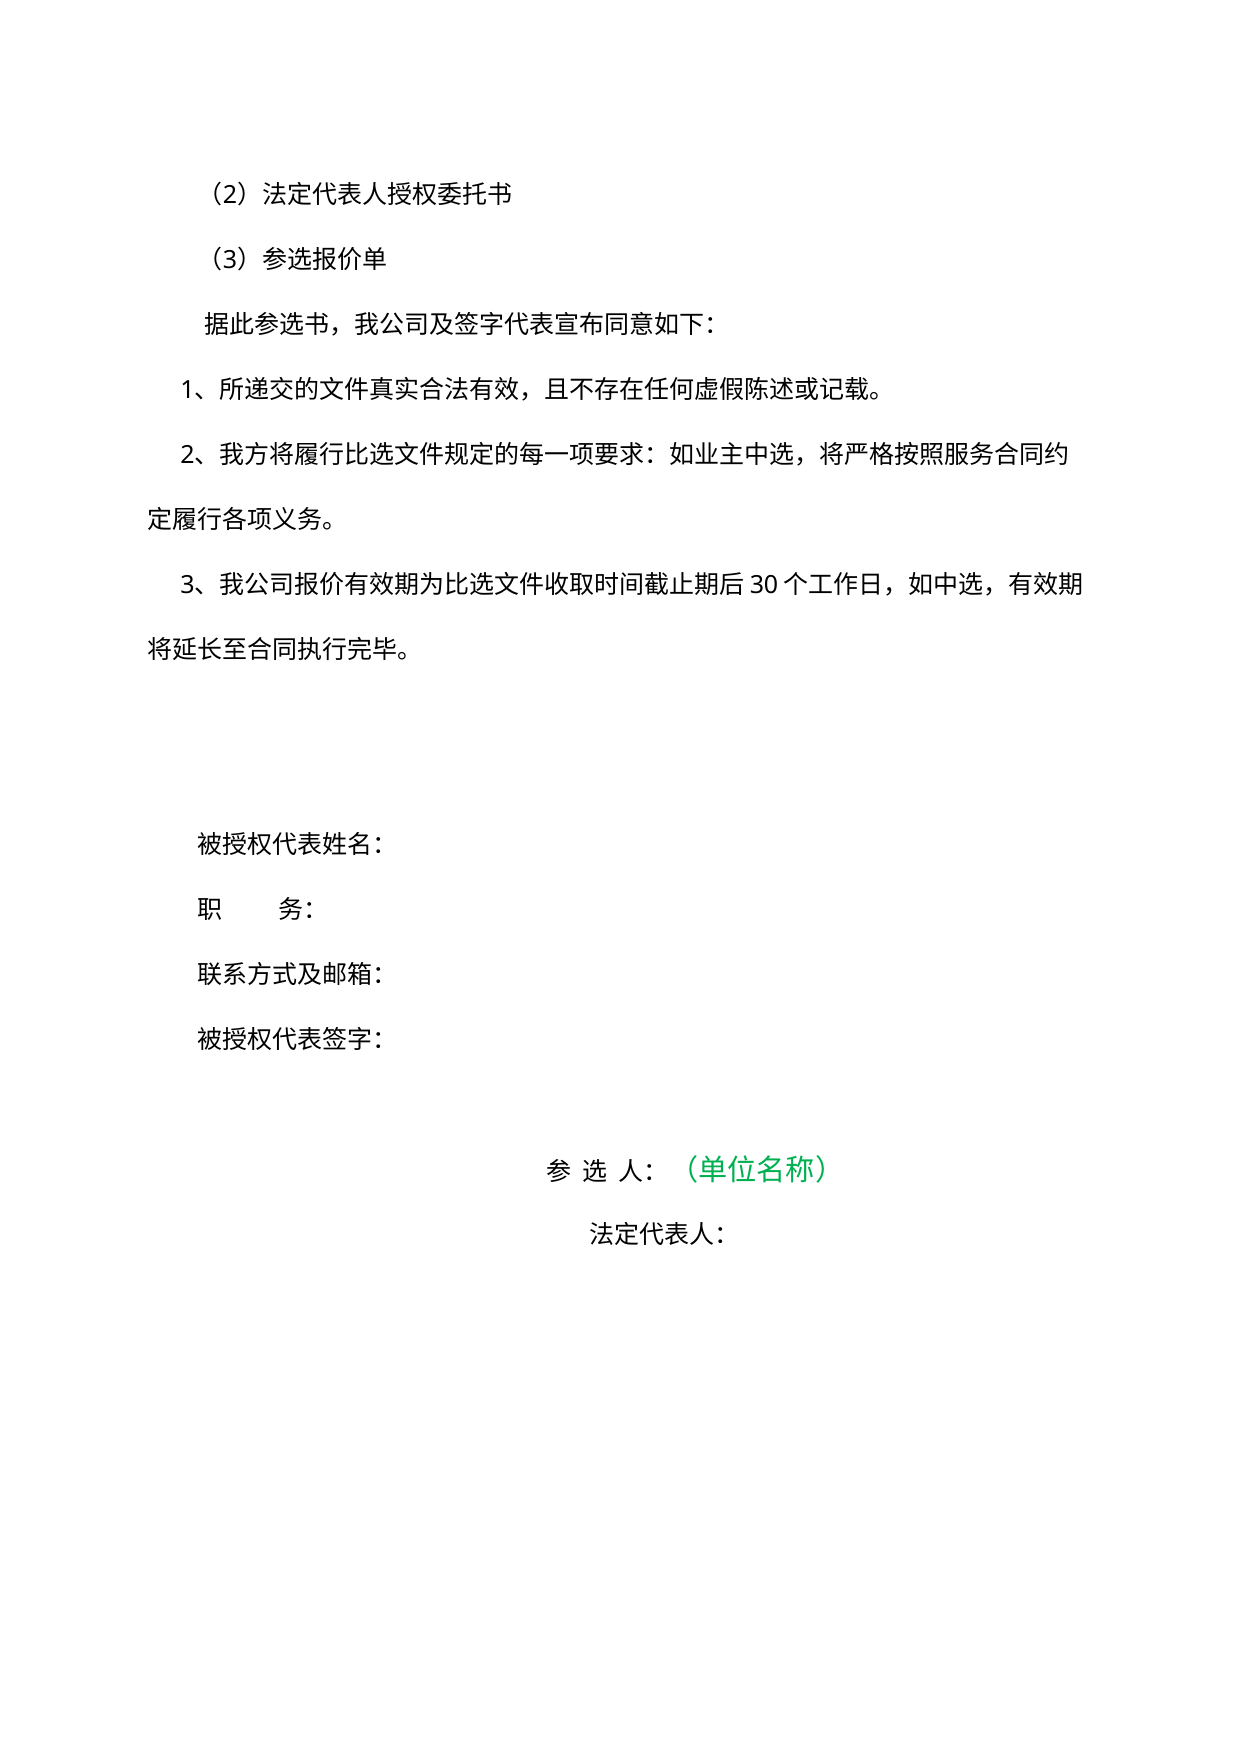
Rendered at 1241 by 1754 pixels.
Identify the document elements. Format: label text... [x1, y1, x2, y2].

text 被授权代表签字： [148, 1006, 1092, 1071]
text 法定代表人： [148, 1201, 1092, 1266]
text 据此参选书，我公司及签字代表宣布同意如下： [148, 291, 1092, 356]
text 被授权代表姓名： [148, 811, 1092, 876]
text 职 务： [148, 876, 1092, 941]
text 2、我方将履行比选文件规定的每一项要求：如业主中选，将严格按照服务合同约定履行各项义务。 [148, 421, 1092, 551]
text 3、我公司报价有效期为比选文件收取时间截止期后30个工作日，如中选，有效期将延长至合同执行完毕。 [148, 551, 1092, 681]
text （2）法定代表人授权委托书 [148, 161, 1092, 226]
text 联系方式及邮箱： [148, 941, 1092, 1006]
text 1、所递交的文件真实合法有效，且不存在任何虚假陈述或记载。 [148, 356, 1092, 421]
text 参 选 人：（单位名称） [148, 1136, 1092, 1201]
text （3）参选报价单 [148, 226, 1092, 291]
